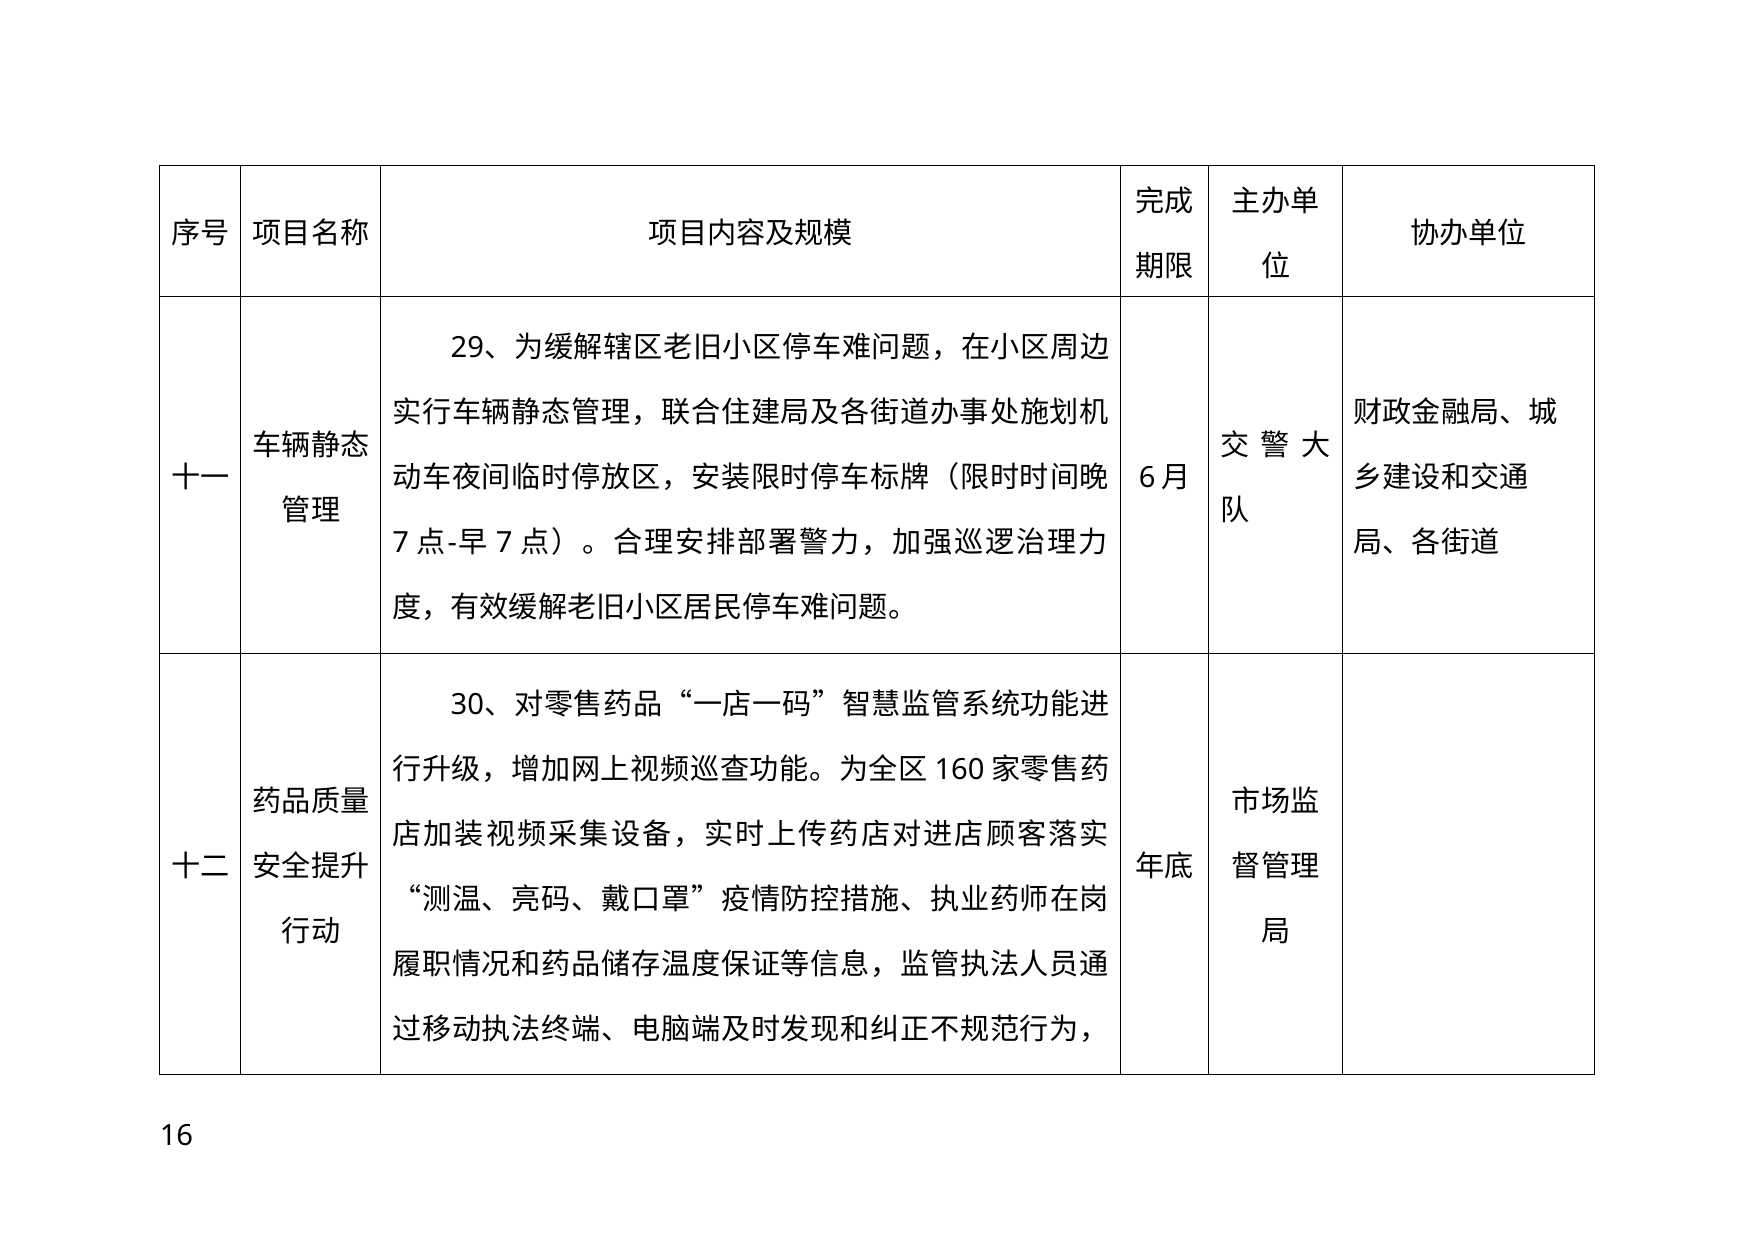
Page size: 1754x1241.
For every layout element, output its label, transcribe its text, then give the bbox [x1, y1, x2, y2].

table_header 项目名称 [241, 166, 380, 296]
table_cell 6月 [1121, 297, 1208, 653]
table_header 序号 [160, 166, 240, 296]
table_cell 财政金融局、城乡建设和交通局、各街道 [1343, 297, 1594, 653]
table_cell 十二 [160, 654, 240, 1074]
table_header 协办单位 [1343, 166, 1594, 296]
table_header 完成 期限 [1121, 166, 1208, 296]
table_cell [381, 654, 1120, 1074]
table_cell 药品质量安全提升行动 [241, 654, 380, 1074]
table_cell [1343, 654, 1594, 1074]
table_cell 车辆静态管理 [241, 297, 380, 653]
table_cell 年底 [1121, 654, 1208, 1074]
table_cell 十一 [160, 297, 240, 653]
table_cell 交警大队 [1209, 297, 1342, 653]
table_cell 市场监督管理局 [1209, 654, 1342, 1074]
table_header 主办单位 [1209, 166, 1342, 296]
table_cell 29、为缓解辖区老旧小区停车难问题，在小区周边实行车辆静态管理，联合住建局及各街道办事处施划机动车夜间临时停放区，安装限时停车标牌（限时时间晚7点-早7点）。合理安排部署警力，加强巡逻治理力度，有效缓解老旧小区居民停车难问题。 [381, 297, 1120, 653]
table_header 项目内容及规模 [381, 166, 1120, 296]
